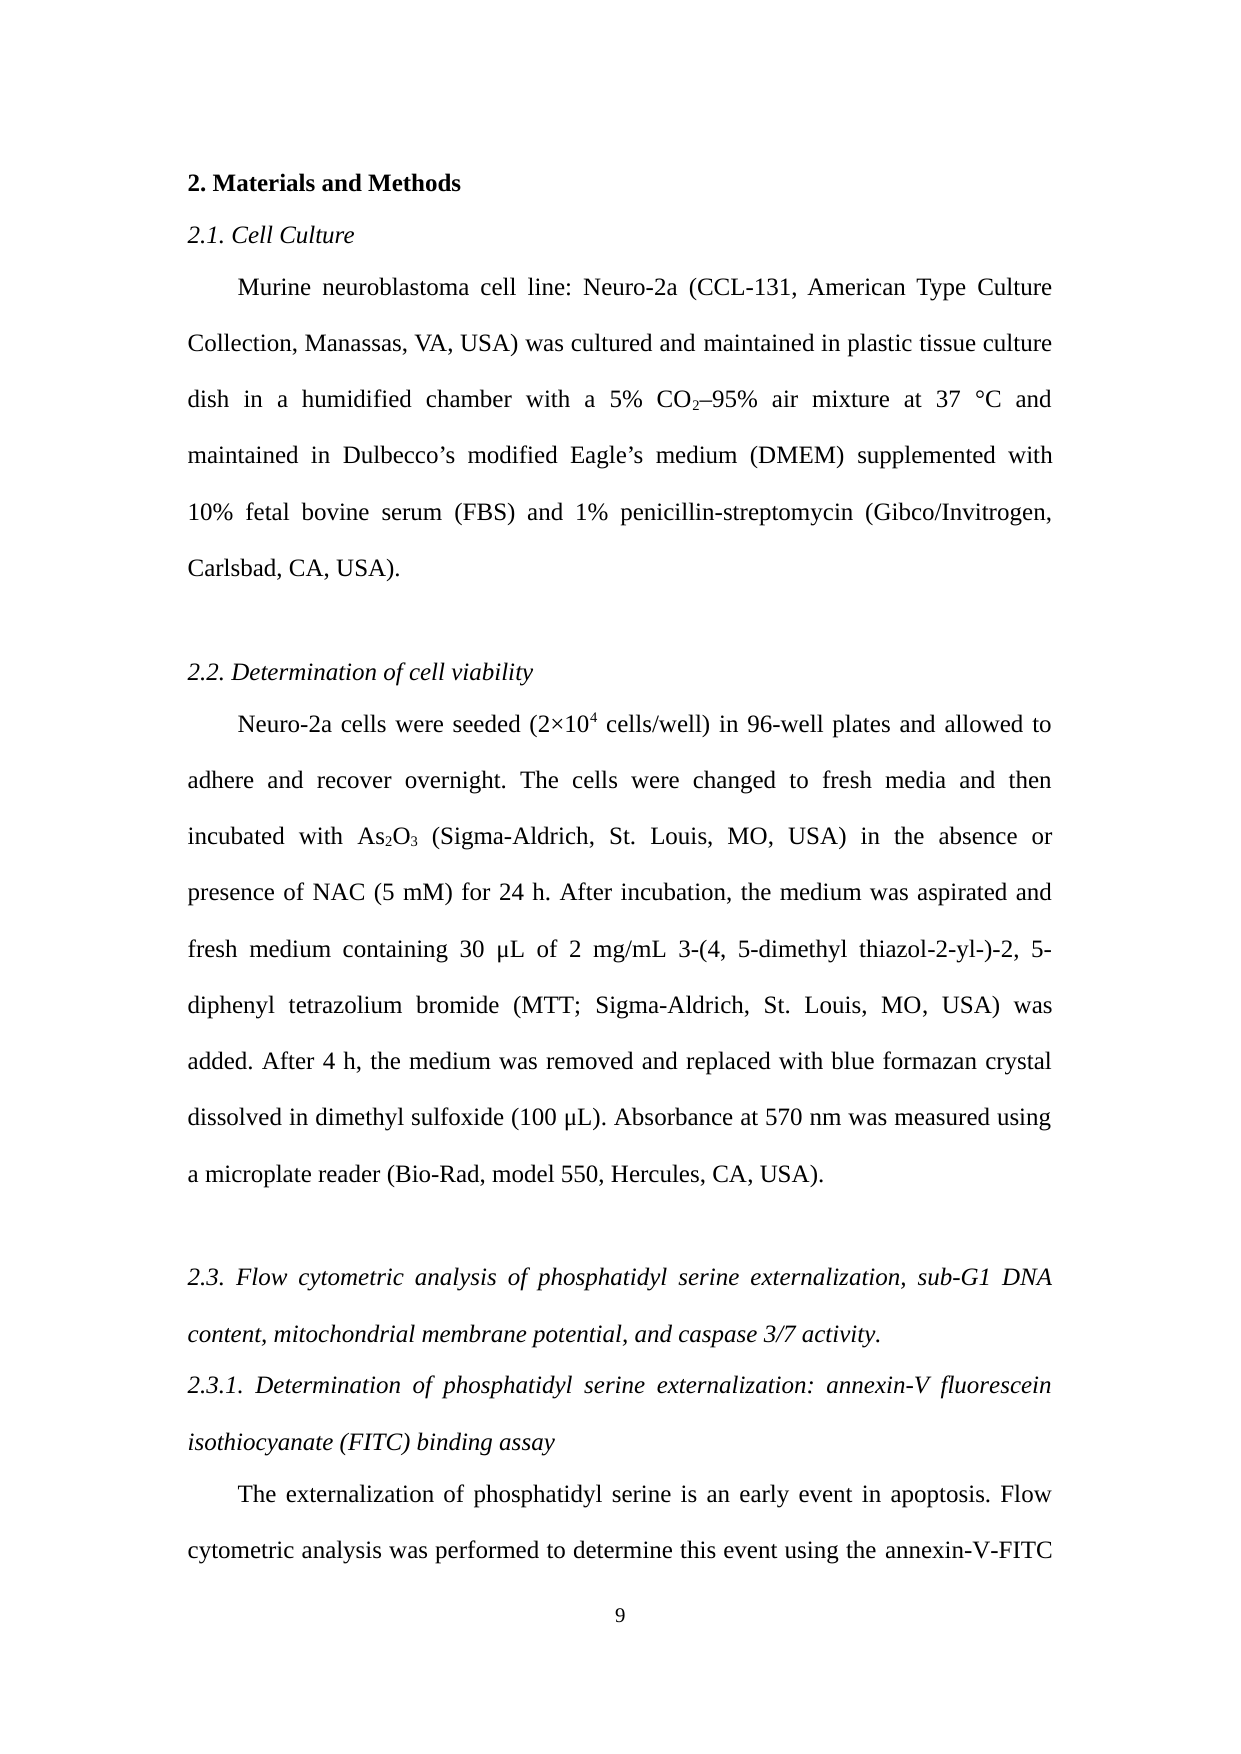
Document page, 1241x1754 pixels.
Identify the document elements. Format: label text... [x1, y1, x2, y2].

text 2.1. Cell Culture [187, 216, 1053, 253]
text 2.3. Flow cytometric analysis of phosphatidyl serine externalization, sub-G1 DNA content, mitochondrial membrane potential, and caspase 3/7 activity. [187, 1258, 1053, 1352]
text Murine neuroblastoma cell line: Neuro (CCL-131, American Type Culture Collection, Manassas, VA, USA) was cultured and maintained in plastic tissue culture dish in a humidified chamber with a 5% CO2–95% air mixture at and maintained in Dulbecco’s modified Eagle’s medium (DMEM) supplemented with 10% fetal bovine serum (FBS) and 1% penicillin-streptomycin (Gibco/Invitrogen, Carlsbad, CA, USA). [187, 267, 1053, 586]
text 2.3.1. Determination of phosphatidyl serine externalization: annexin-V fluorescein isothiocyanate (FITC) binding assay [187, 1366, 1053, 1460]
text Neuro cells were seeded (2×104 cells/well) in 96-well plates and allowed to adhere and recover overnight. The cells were changed to fresh media and then incubated with As2O3 (Sigma-Aldrich, St. Louis, MO, USA) in the absence or presence of NAC () for 24 h. After incubation, the medium was aspirated and fresh medium containing 30 μL of 2 mg/mL 3-(4, 5-dimethyl thiazol-2-yl-)-2, 5-diphenyl tetrazolium bromide (MTT; Sigma-Aldrich, St. Louis, MO, USA) was added. After 4 h, the medium was removed and replaced with blue formazan crystal dissolved in dimethyl sulfoxide (100 μL). Absorbance at 570 nm was measured using a microplate reader (Bio-Rad, model 550, Hercules, CA, USA). [187, 704, 1053, 1192]
text 2. Materials and Methods [187, 164, 1053, 201]
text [187, 1474, 1053, 1568]
text 2.2. Determination of cell viability [187, 652, 1053, 690]
